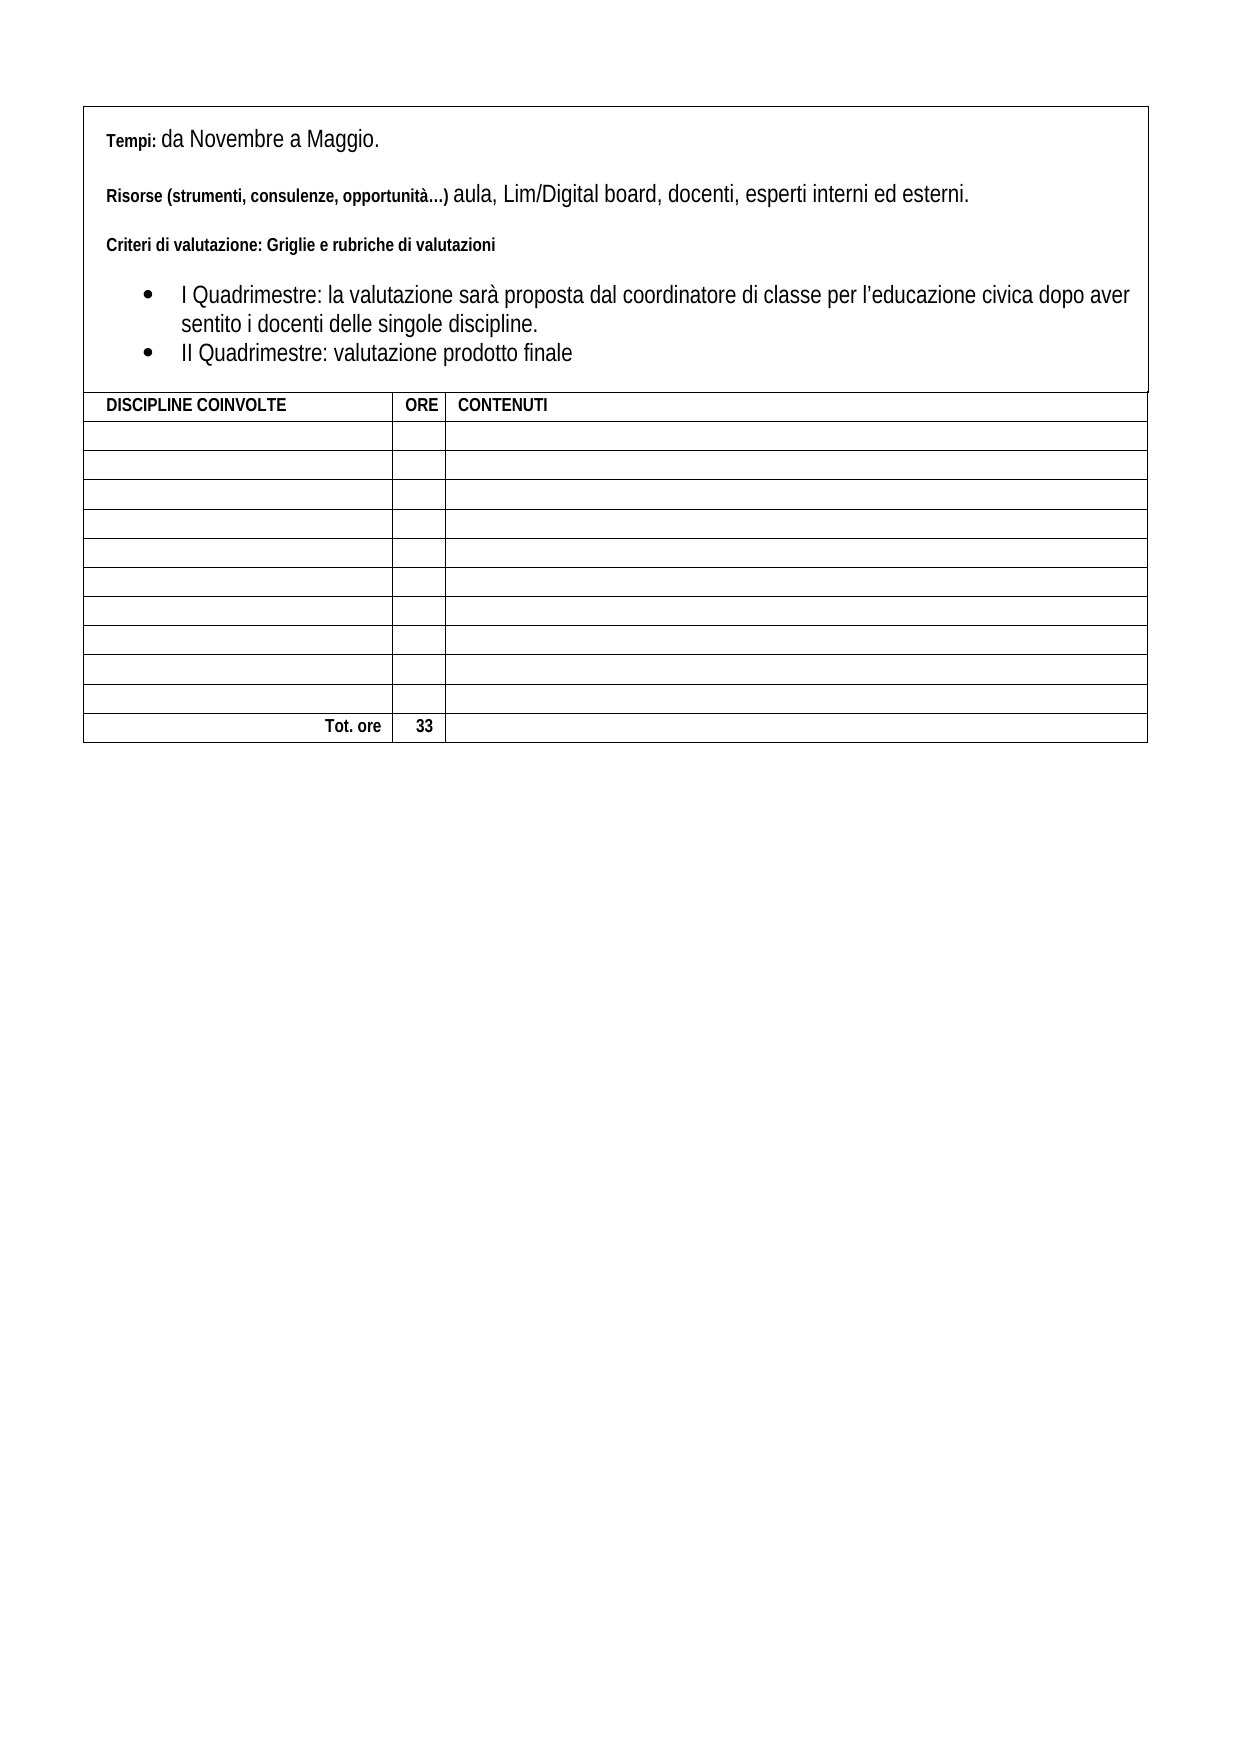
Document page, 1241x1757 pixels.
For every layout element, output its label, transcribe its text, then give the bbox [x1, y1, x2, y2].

table_cell [84, 685, 392, 713]
table_cell [446, 480, 1147, 508]
table_cell ORE [393, 393, 445, 421]
table_cell [446, 510, 1147, 538]
table_cell [446, 685, 1147, 713]
table_cell [446, 597, 1147, 625]
table_cell [393, 539, 445, 567]
table_cell CONTENUTI [446, 393, 1147, 421]
table_cell [446, 714, 1147, 742]
table_cell DISCIPLINE COINVOLTE [84, 393, 392, 421]
table_cell [393, 626, 445, 654]
table_cell Tot. ore [84, 714, 392, 742]
table_cell [393, 655, 445, 683]
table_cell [84, 107, 1148, 392]
table_cell [84, 480, 392, 508]
table_cell [446, 422, 1147, 450]
table_cell [393, 510, 445, 538]
table_cell [84, 510, 392, 538]
table_cell [393, 568, 445, 596]
table_cell [84, 655, 392, 683]
table_cell [84, 422, 392, 450]
table_cell [84, 597, 392, 625]
table_cell 33 [393, 714, 445, 742]
table_cell [393, 685, 445, 713]
table_cell [393, 451, 445, 479]
table_cell [84, 626, 392, 654]
table_cell [393, 480, 445, 508]
table_cell [84, 568, 392, 596]
table_cell [446, 626, 1147, 654]
table_cell [446, 451, 1147, 479]
table_cell [446, 655, 1147, 683]
table_cell [84, 539, 392, 567]
table_cell [393, 422, 445, 450]
table_cell [446, 539, 1147, 567]
table_cell [84, 451, 392, 479]
table_cell [446, 568, 1147, 596]
table_cell [393, 597, 445, 625]
